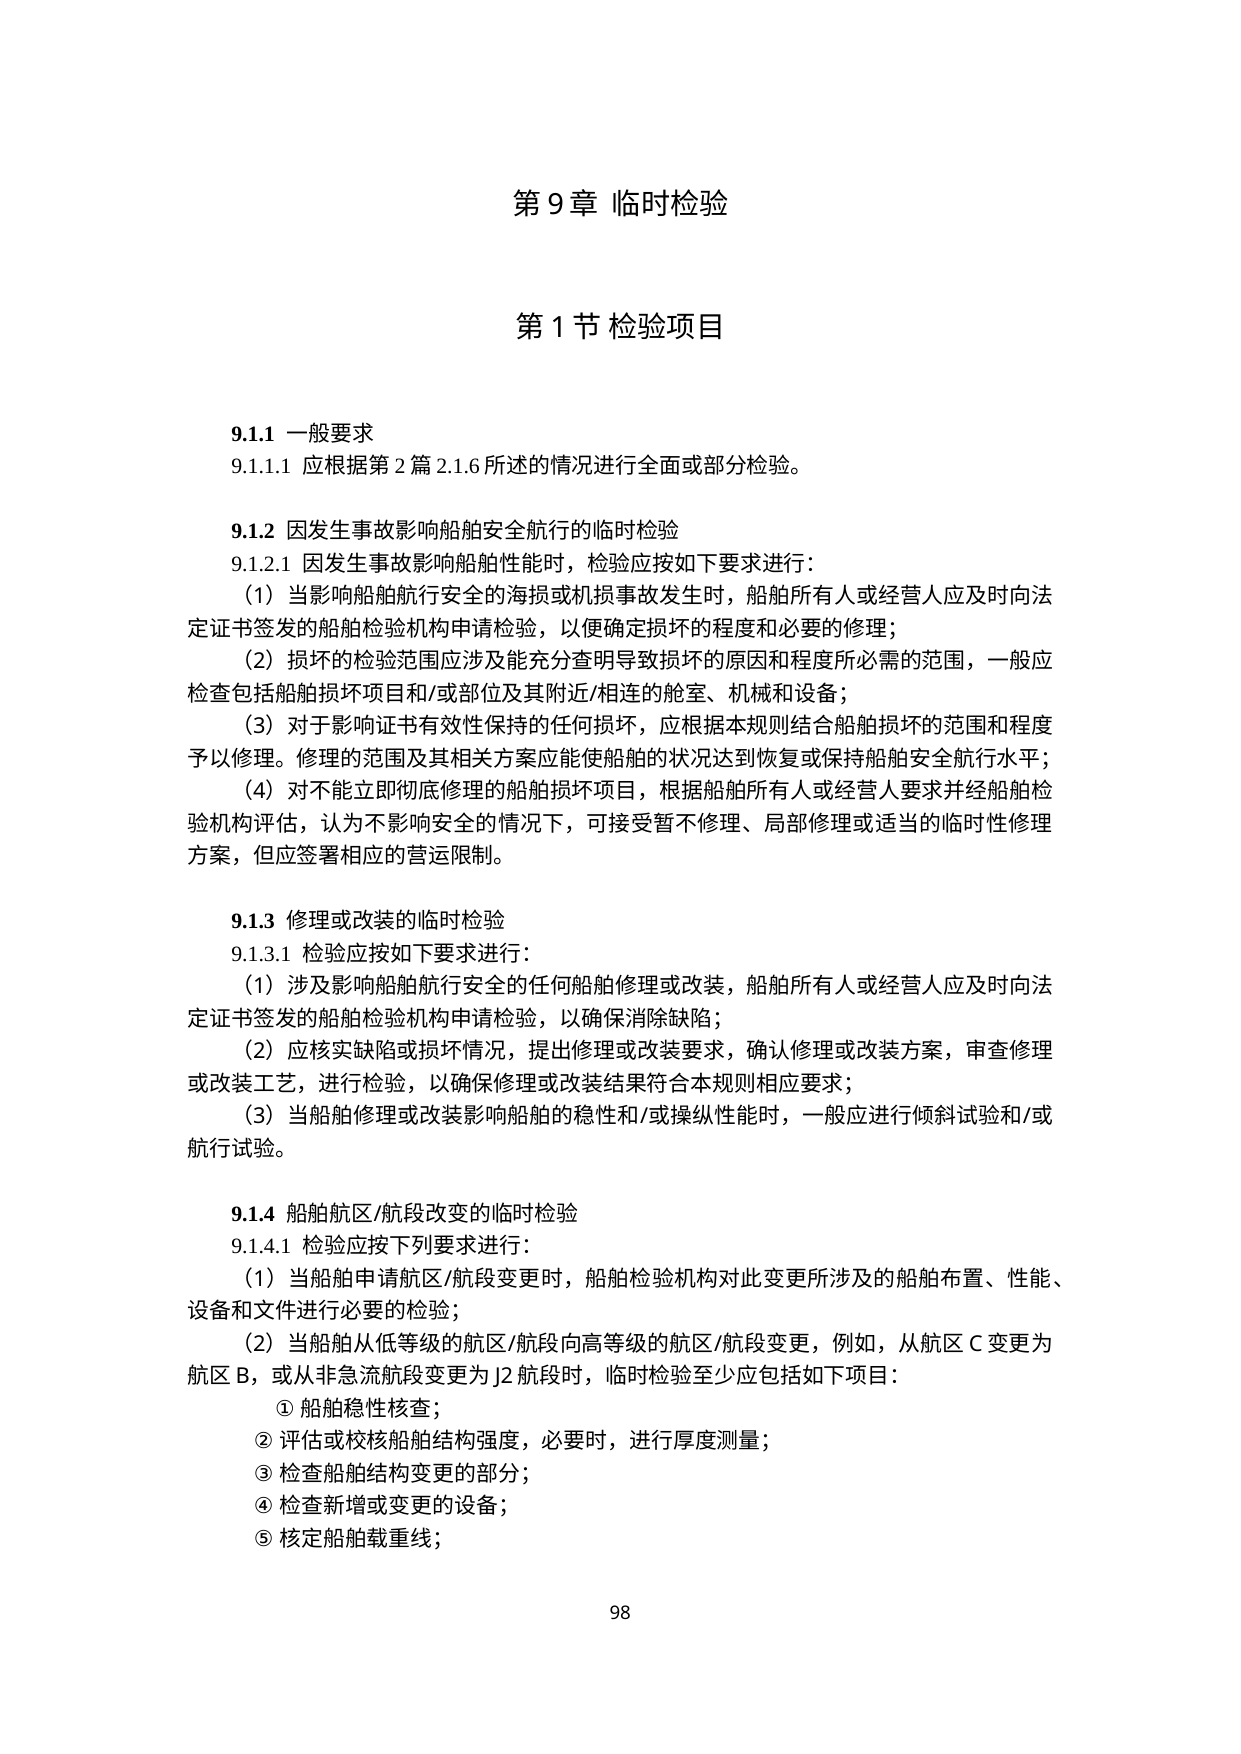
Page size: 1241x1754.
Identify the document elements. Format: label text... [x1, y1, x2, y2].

text （2）损坏的检验范围应涉及能充分查明导致损坏的原因和程度所必需的范围，一般应检查包括船舶损坏项目和/或部位及其附近/相连的舱室、机械和设备； [187, 643, 1053, 708]
text （3）当船舶修理或改装影响船舶的稳性和/或操纵性能时，一般应进行倾斜试验和/或航行试验。 [187, 1098, 1053, 1163]
text 9.1.1 一般要求 [187, 415, 1053, 448]
text 9.1.4 船舶航区/航段改变的临时检验 [187, 1195, 1053, 1228]
subtitle 第9章 临时检验 [187, 169, 1053, 234]
text 9.1.4.1 检验应按下列要求进行： [187, 1228, 1053, 1260]
text （4）对不能立即彻底修理的船舶损坏项目，根据船舶所有人或经营人要求并经船舶检验机构评估，认为不影响安全的情况下，可接受暂不修理、局部修理或适当的临时性修理方案，但应签署相应的营运限制。 [187, 773, 1053, 870]
text 9.1.3 修理或改装的临时检验 [187, 903, 1053, 935]
text （3）对于影响证书有效性保持的任何损坏，应根据本规则结合船舶损坏的范围和程度予以修理。修理的范围及其相关方案应能使船舶的状况达到恢复或保持船舶安全航行水平； [187, 708, 1053, 773]
text 9.1.1.1 应根据第2篇2.1.6所述的情况进行全面或部分检验。 [187, 448, 1053, 480]
text （1）涉及影响船舶航行安全的任何船舶修理或改装，船舶所有人或经营人应及时向法定证书签发的船舶检验机构申请检验，以确保消除缺陷； [187, 968, 1053, 1033]
text ③ 检查船舶结构变更的部分； [187, 1455, 1053, 1488]
text 9.1.2 因发生事故影响船舶安全航行的临时检验 [187, 513, 1053, 545]
text （2）应核实缺陷或损坏情况，提出修理或改装要求，确认修理或改装方案，审查修理或改装工艺，进行检验，以确保修理或改装结果符合本规则相应要求； [187, 1033, 1053, 1098]
text （2）当船舶从低等级的航区/航段向高等级的航区/航段变更，例如，从航区C变更为航区B，或从非急流航段变更为J2航段时，临时检验至少应包括如下项目： [187, 1325, 1053, 1390]
subtitle 第1节 检验项目 [187, 292, 1053, 357]
text ④ 检查新增或变更的设备； [187, 1488, 1053, 1520]
text 9.1.3.1 检验应按如下要求进行： [187, 935, 1053, 968]
text （1）当船舶申请航区/航段变更时，船舶检验机构对此变更所涉及的船舶布置、性能、设备和文件进行必要的检验； [187, 1260, 1053, 1325]
text ⑤ 核定船舶载重线； [187, 1520, 1053, 1553]
text ② 评估或校核船舶结构强度，必要时，进行厚度测量； [187, 1423, 1053, 1455]
text （1）当影响船舶航行安全的海损或机损事故发生时，船舶所有人或经营人应及时向法定证书签发的船舶检验机构申请检验，以便确定损坏的程度和必要的修理； [187, 578, 1053, 643]
text ① 船舶稳性核查； [187, 1390, 1053, 1423]
text 9.1.2.1 因发生事故影响船舶性能时，检验应按如下要求进行： [187, 545, 1053, 578]
